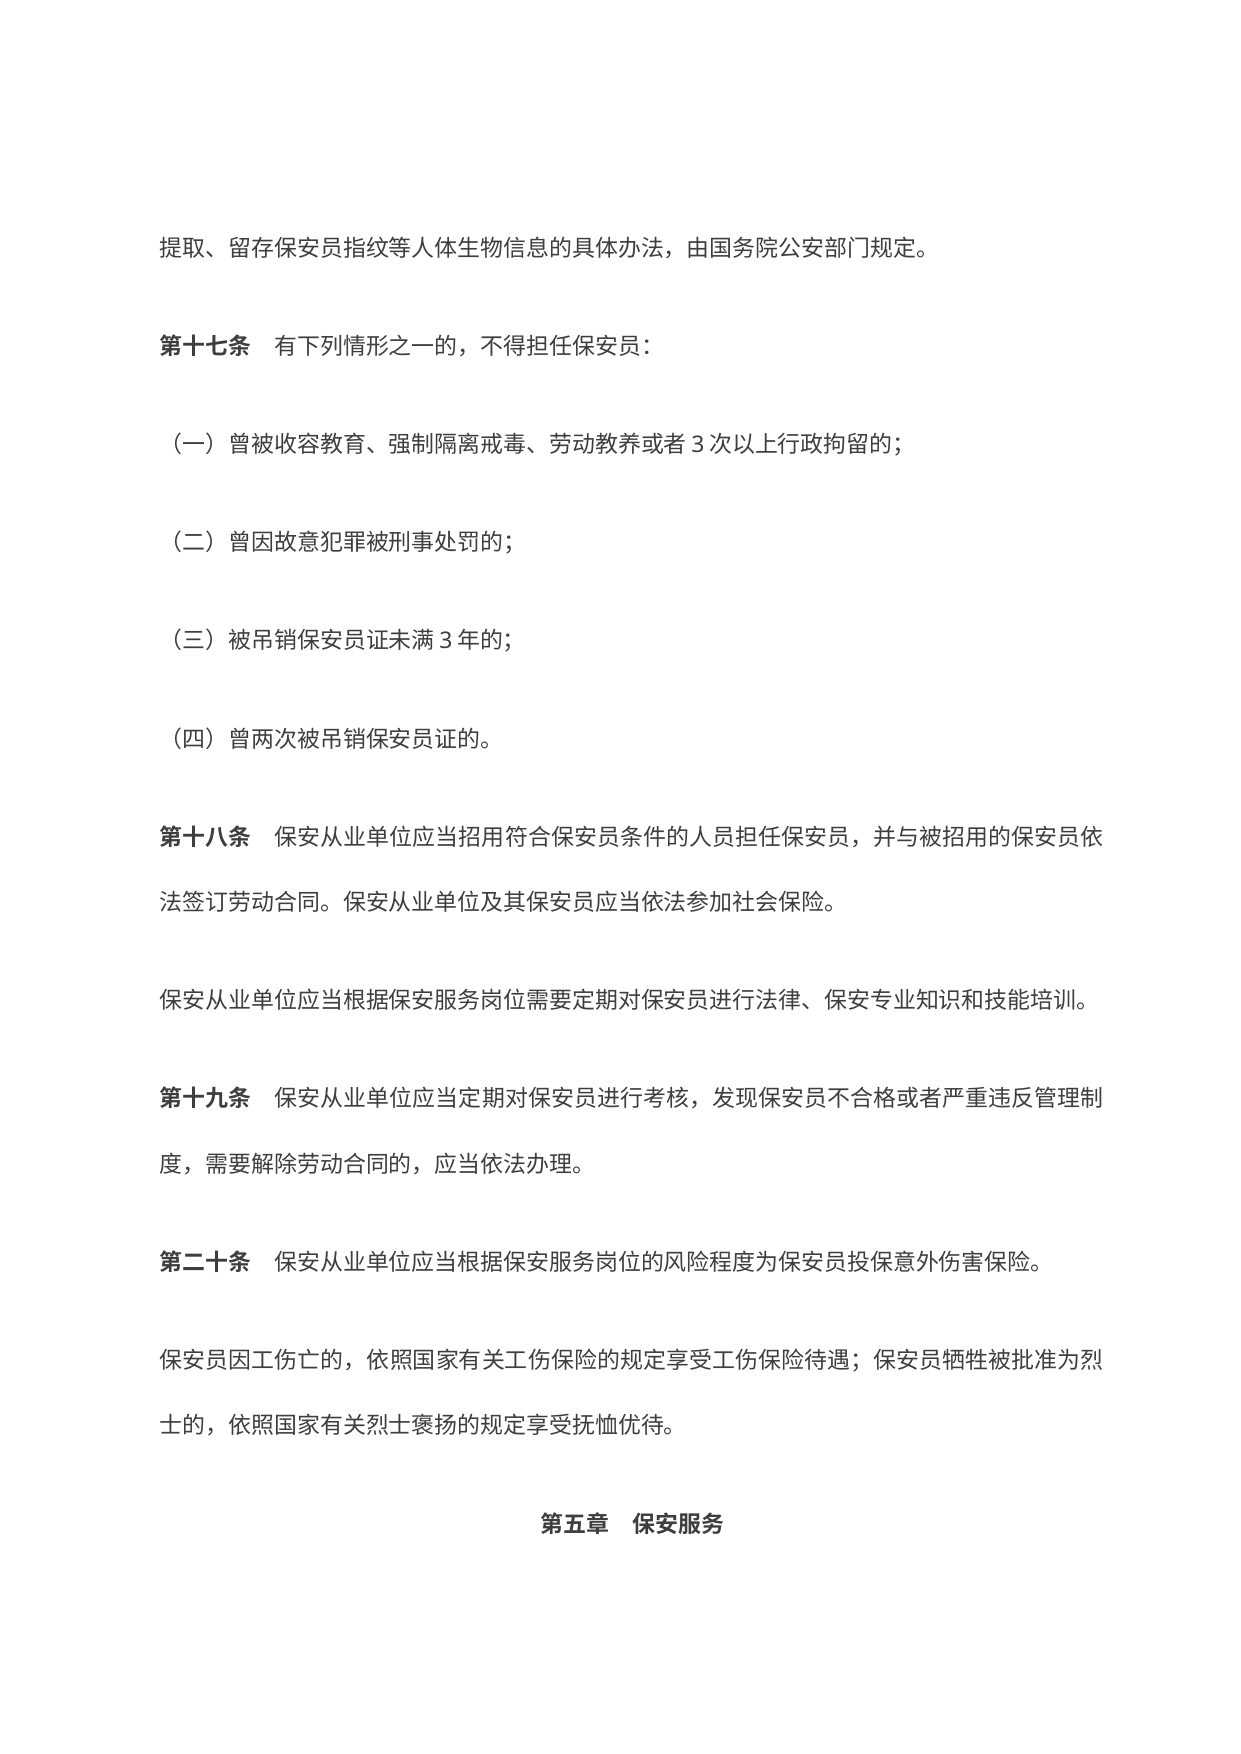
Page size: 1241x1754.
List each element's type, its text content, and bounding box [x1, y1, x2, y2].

text （四）曾两次被吊销保安员证的。 [159, 704, 1104, 770]
text 第二十条 保安从业单位应当根据保安服务岗位的风险程度为保安员投保意外伤害保险。 [159, 1228, 1104, 1293]
text 第十八条 保安从业单位应当招用符合保安员条件的人员担任保安员，并与被招用的保安员依法签订劳动合同。保安从业单位及其保安员应当依法参加社会保险。 [159, 802, 1104, 933]
text 第十七条 有下列情形之一的，不得担任保安员： [159, 312, 1104, 377]
text 第五章 保安服务 [159, 1489, 1104, 1555]
text （一）曾被收容教育、强制隔离戒毒、劳动教养或者3次以上行政拘留的； [159, 410, 1104, 475]
text 保安员因工伤亡的，依照国家有关工伤保险的规定享受工伤保险待遇；保安员牺牲被批准为烈士的，依照国家有关烈士褒扬的规定享受抚恤优待。 [159, 1326, 1104, 1457]
text 保安从业单位应当根据保安服务岗位需要定期对保安员进行法律、保安专业知识和技能培训。 [159, 966, 1104, 1031]
text 提取、留存保安员指纹等人体生物信息的具体办法，由国务院公安部门规定。 [159, 214, 1104, 279]
text 第十九条 保安从业单位应当定期对保安员进行考核，发现保安员不合格或者严重违反管理制度，需要解除劳动合同的，应当依法办理。 [159, 1064, 1104, 1195]
text （二）曾因故意犯罪被刑事处罚的； [159, 508, 1104, 573]
text （三）被吊销保安员证未满3年的； [159, 606, 1104, 672]
